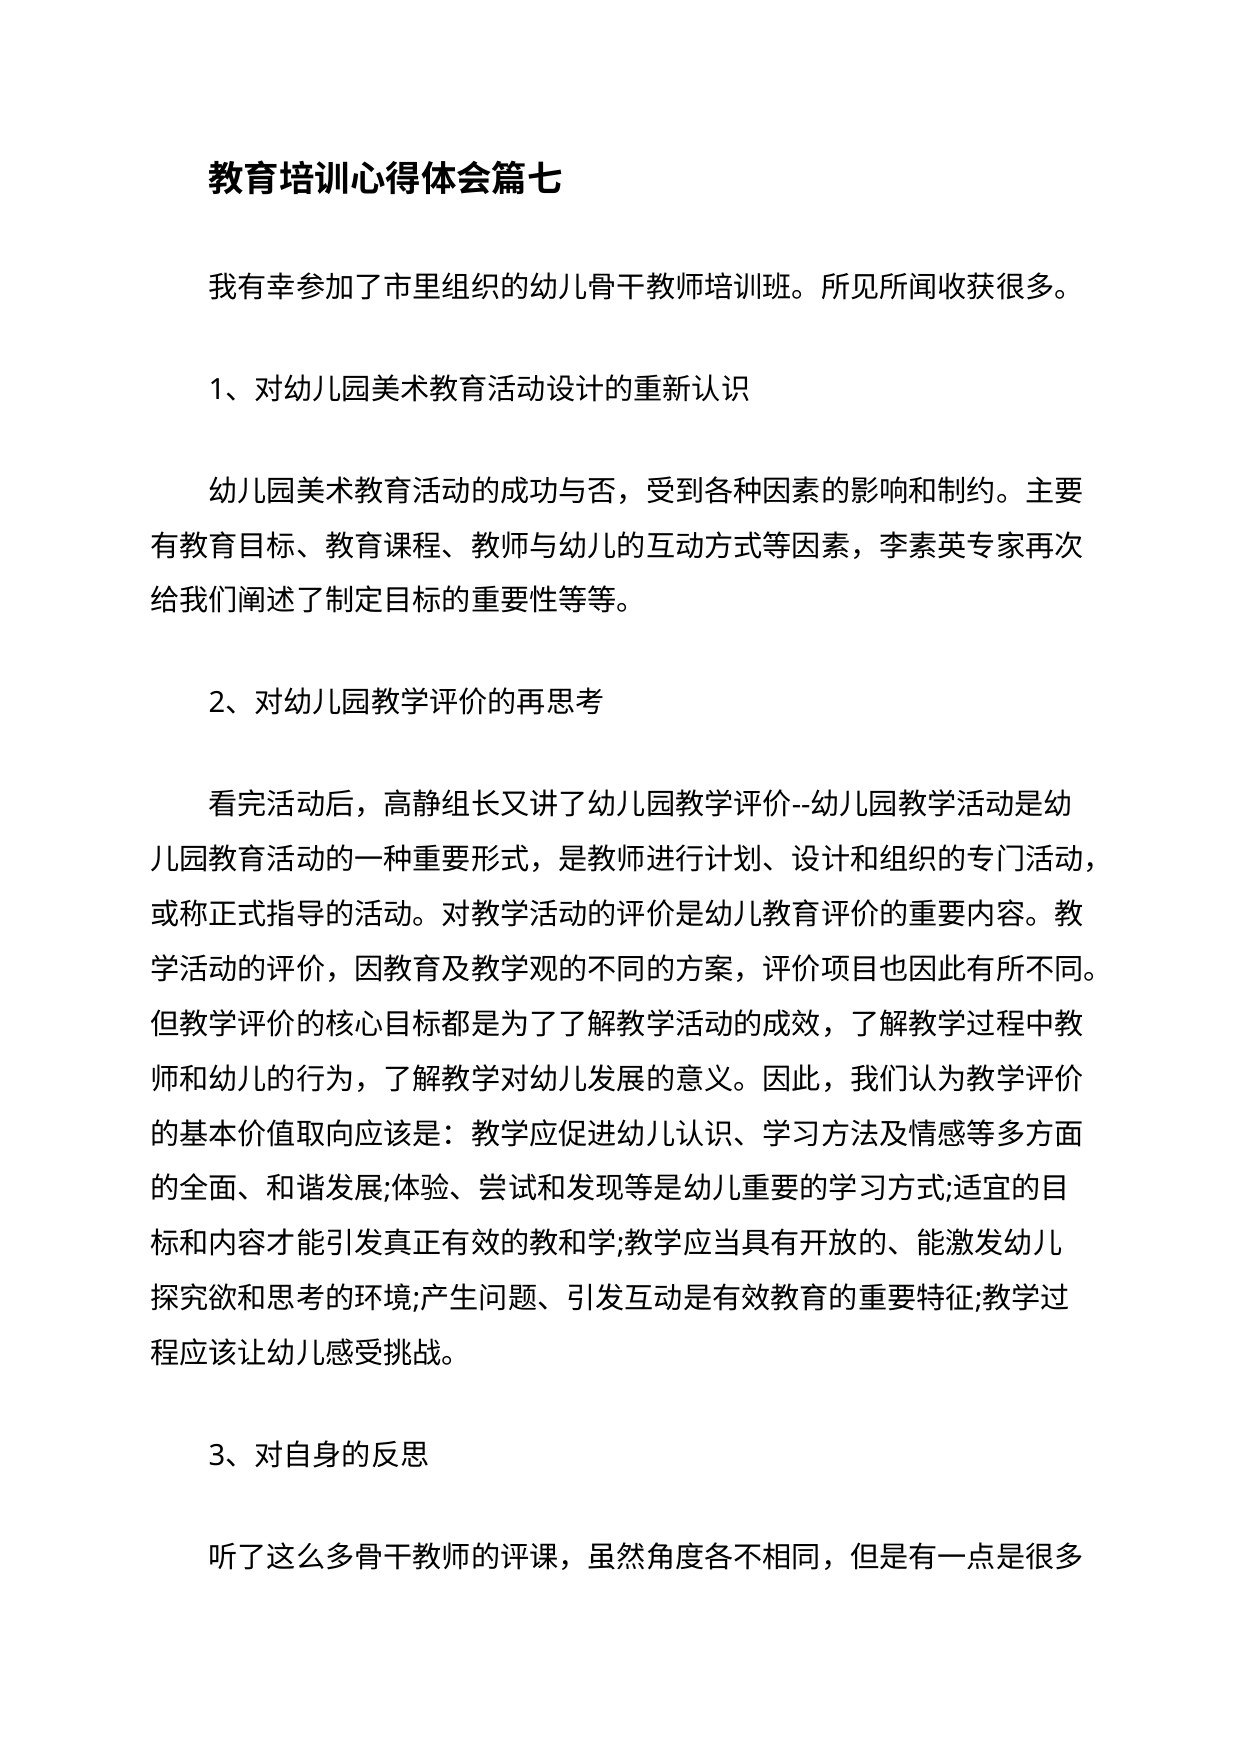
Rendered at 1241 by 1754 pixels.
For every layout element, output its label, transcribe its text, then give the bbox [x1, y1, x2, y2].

text 2、对幼儿园教学评价的再思考 [150, 679, 1090, 721]
text 看完活动后，高静组长又讲了幼儿园教学评价--幼儿园教学活动是幼儿园教育活动的一种重要形式，是教师进行计划、设计和组织的专门活动，或称正式指导的活动。对教学活动的评价是幼儿教育评价的重要内容。教学活动的评价，因教育及教学观的不同的方案，评价项目也因此有所不同。但教学评价的核心目标都是为了了解教学活动的成效，了解教学过程中教师和幼儿的行为，了解教学对幼儿发展的意义。因此，我们认为教学评价的基本价值取向应该是：教学应促进幼儿认识、学习方法及情感等多方面的全面、和谐发展;体验、尝试和发现等是幼儿重要的学习方式;适宜的目标和内容才能引发真正有效的教和学;教学应当具有开放的、能激发幼儿探究欲和思考的环境;产生问题、引发互动是有效教育的重要特征;教学过程应该让幼儿感受挑战。 [150, 781, 1090, 1372]
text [150, 1534, 1090, 1576]
text 幼儿园美术教育活动的成功与否，受到各种因素的影响和制约。主要有教育目标、教育课程、教师与幼儿的互动方式等因素，李素英专家再次给我们阐述了制定目标的重要性等等。 [150, 467, 1090, 619]
text 3、对自身的反思 [150, 1432, 1090, 1474]
text 我有幸参加了市里组织的幼儿骨干教师培训班。所见所闻收获很多。 [150, 263, 1090, 306]
text 教育培训心得体会篇七 [150, 150, 1090, 201]
text 1、对幼儿园美术教育活动设计的重新认识 [150, 365, 1090, 408]
